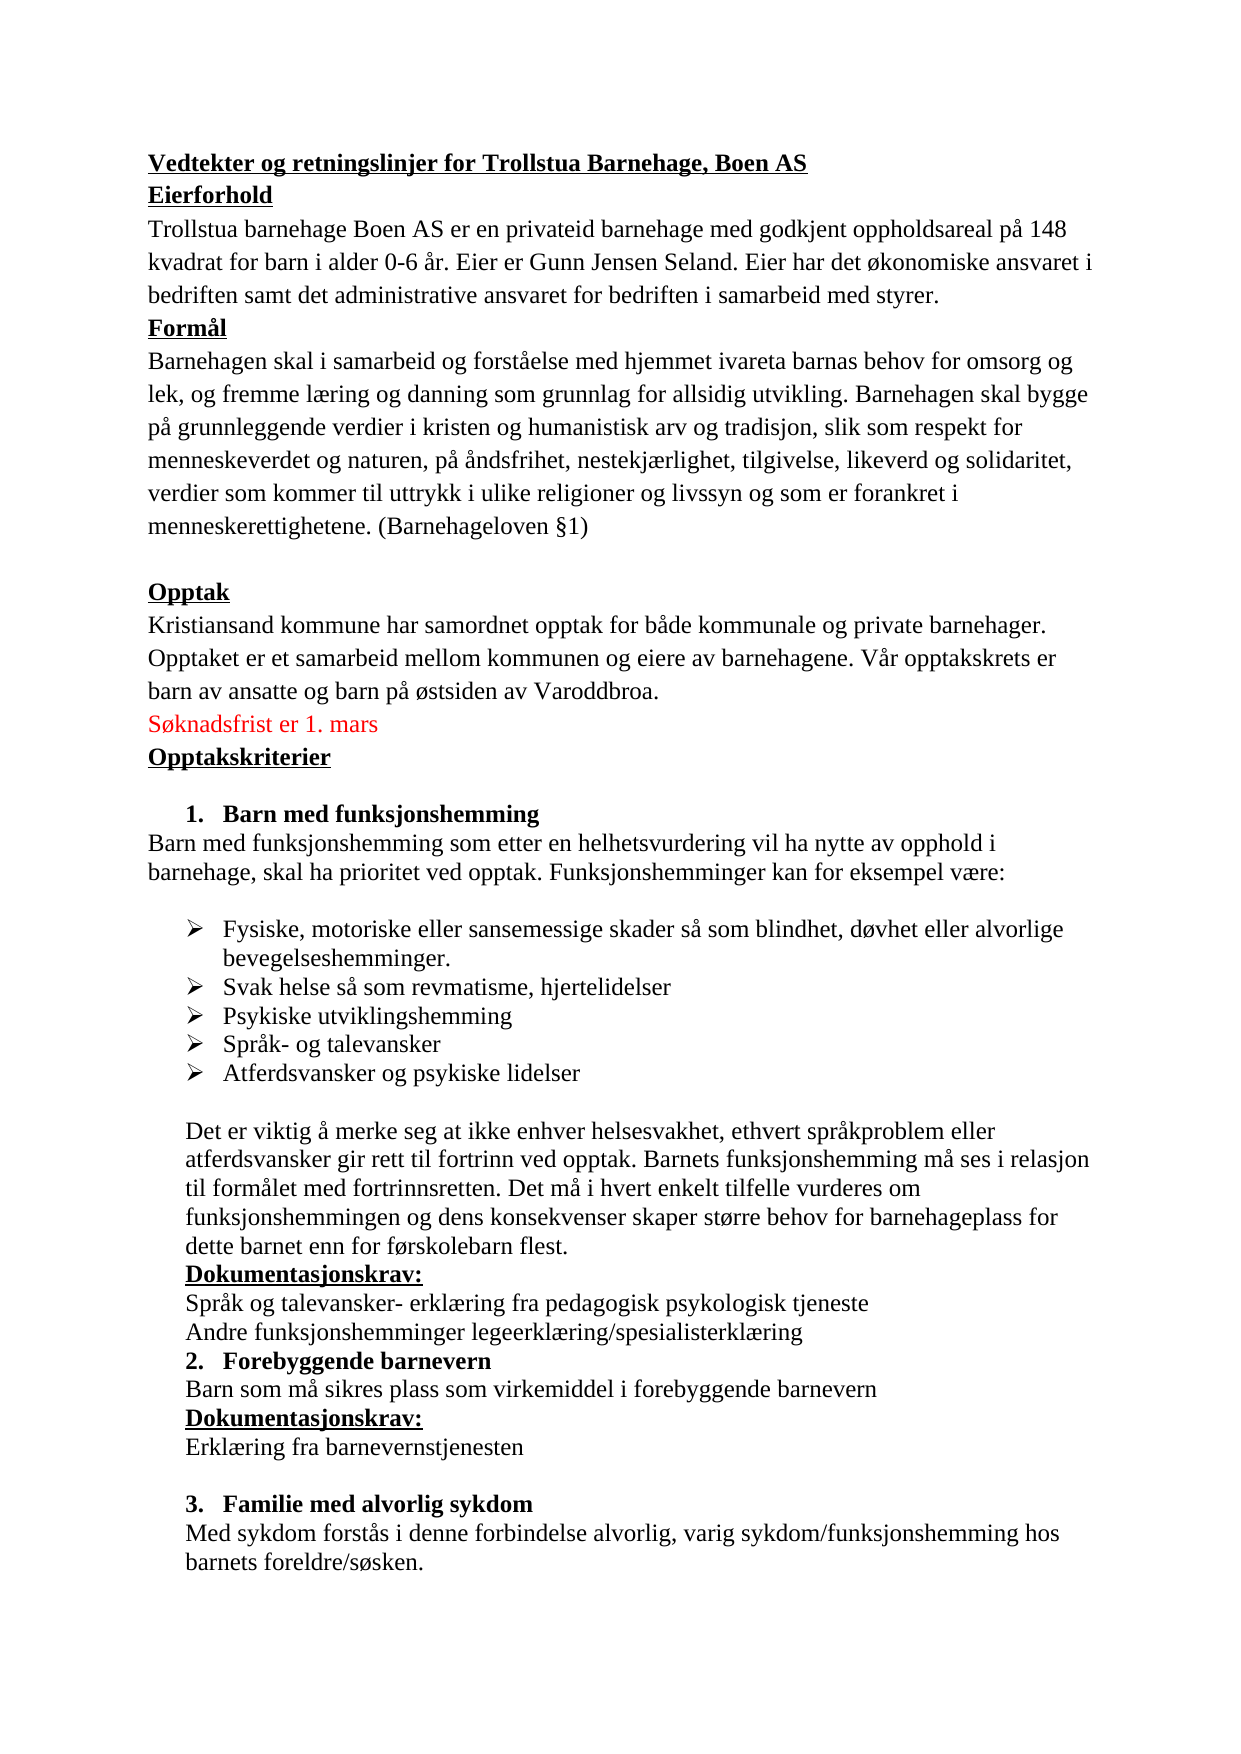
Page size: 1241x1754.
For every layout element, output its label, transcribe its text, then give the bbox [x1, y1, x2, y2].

text Vedtekter og retningslinjer for Trollstua Barnehage, Boen AS [148, 148, 1093, 176]
text Andre funksjonshemminger legeerklæring/spesialisterklæring [185, 1317, 1093, 1346]
list Psykiske utviklingshemming [185, 1001, 1093, 1029]
text Barn som må sikres plass som virkemiddel i forebyggende barnevern [185, 1374, 1093, 1403]
text Barnehagen skal i samarbeid og forståelse med hjemmet ivareta barnas behov for omsorg og lek, og fremme læring og danning som grunnlag for allsidig utvikling. Barnehagen skal bygge på grunnleggende verdier i kristen og humanistisk arv og tradisjon, slik som respekt for menneskeverdet og naturen, på åndsfrihet, nestekjærlighet, tilgivelse, likeverd og solidaritet, verdier som kommer til uttrykk i ulike religioner og livssyn og som er forankret i menneskerettighetene. (Barnehageloven §1) [148, 346, 1093, 539]
text Formål [148, 313, 1093, 341]
list Forebyggende barnevern [185, 1346, 1093, 1374]
list Svak helse så som revmatisme, hjertelidelser [185, 972, 1093, 1001]
text Opptak [148, 577, 1093, 606]
text Erklæring fra barnevernstjenesten [185, 1432, 1093, 1461]
text Det er viktig å merke seg at ikke enhver helsesvakhet, ethvert språkproblem eller atferdsvansker gir rett til fortrinn ved opptak. Barnets funksjonshemming må ses i relasjon til formålet med fortrinnsretten. Det må i hvert enkelt tilfelle vurderes om funksjonshemmingen og dens konsekvenser skaper større behov for barnehageplass for dette barnet enn for førskolebarn flest. [185, 1116, 1093, 1259]
text Språk og talevansker- erklæring fra pedagogisk psykologisk tjeneste [185, 1288, 1093, 1317]
list Fysiske, motoriske eller sansemessige skader så som blindhet, døvhet eller alvorlige bevegelseshemminger. [185, 914, 1093, 972]
list Barn med funksjonshemming [185, 799, 1093, 828]
text Dokumentasjonskrav: [185, 1259, 1093, 1288]
list Språk- og talevansker [185, 1029, 1093, 1058]
text Trollstua barnehage Boen AS er en privateid barnehage med godkjent oppholdsareal på 148 kvadrat for barn i alder 0-6 år. Eier er Gunn Jensen Seland. Eier har det økonomiske ansvaret i bedriften samt det administrative ansvaret for bedriften i samarbeid med styrer. [148, 214, 1093, 308]
text Kristiansand kommune har samordnet opptak for både kommunale og private barnehager. Opptaket er et samarbeid mellom kommunen og eiere av barnehagene. Vår opptakskrets er barn av ansatte og barn på østsiden av Varoddbroa. [148, 610, 1093, 705]
list Atferdsvansker og psykiske lidelser [185, 1058, 1093, 1087]
text Med sykdom forstås i denne forbindelse alvorlig, varig sykdom/funksjonshemming hos barnets foreldre/søsken. [185, 1518, 1093, 1576]
text Opptakskriterier [148, 742, 1093, 771]
text Søknadsfrist er 1. mars [148, 709, 1093, 738]
list Familie med alvorlig sykdom [185, 1489, 1093, 1518]
text Eierforhold [148, 181, 1093, 209]
text Barn med funksjonshemming som etter en helhetsvurdering vil ha nytte av opphold i barnehage, skal ha prioritet ved opptak. Funksjonshemminger kan for eksempel være: [148, 828, 1093, 886]
text Dokumentasjonskrav: [185, 1403, 1093, 1432]
